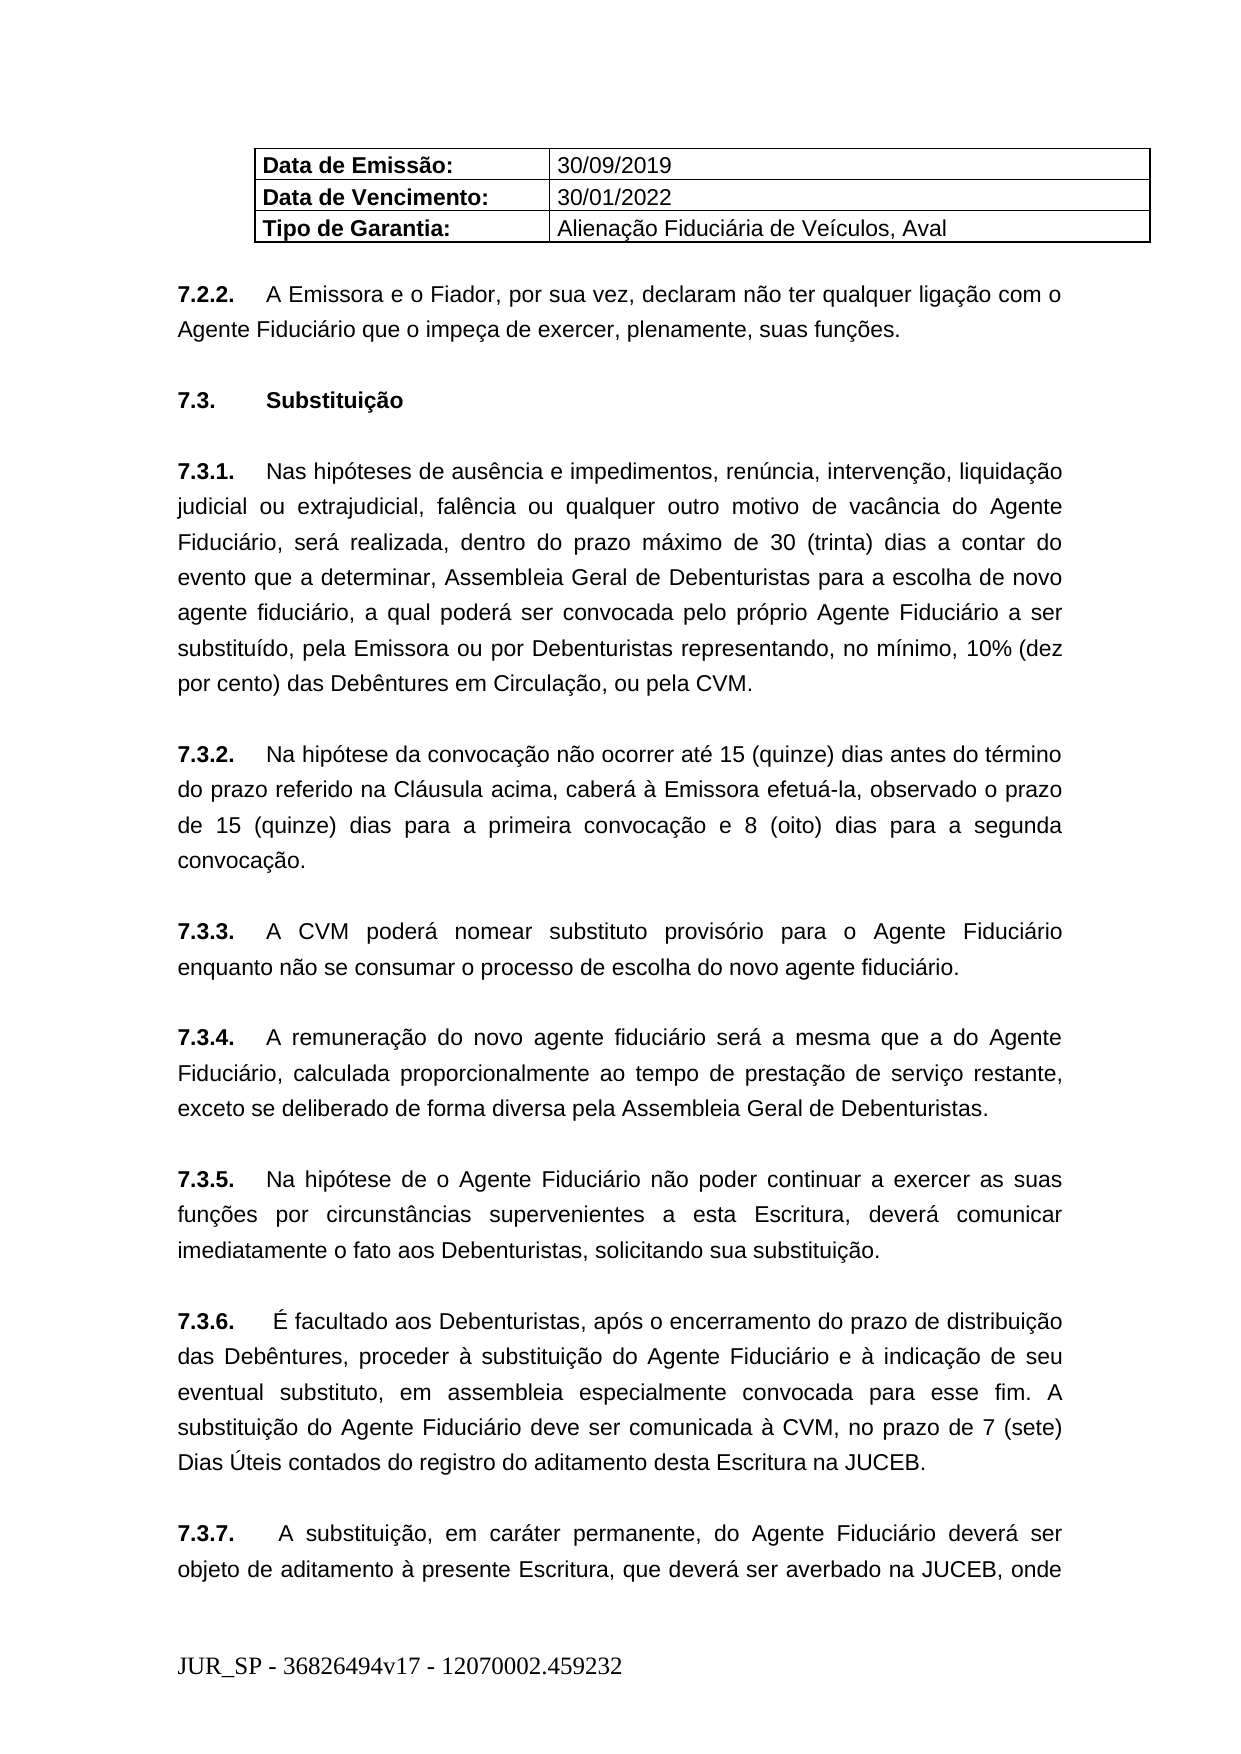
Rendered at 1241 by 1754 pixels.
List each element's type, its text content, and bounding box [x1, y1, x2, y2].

list Na hipótese da convocação não ocorrer até 15 (quinze) dias antes do término do prazo referido na Cláusula 7.3.1 acima, caberá à Emissora efetuá-la, observado o prazo de 15 (quinze) dias para a primeira convocação e 8 (oito) dias para a segunda convocação. [177, 734, 1063, 876]
table_cell 30/01/2022 [550, 180, 1149, 210]
table_cell 30/09/2019 [550, 149, 1149, 179]
list Na hipótese de o Agente Fiduciário não poder continuar a exercer as suas funções por circunstâncias supervenientes a esta Escritura, deverá comunicar imediatamente o fato aos Debenturistas, solicitando sua substituição. [177, 1159, 1063, 1265]
list A CVM poderá nomear substituto provisório para o Agente Fiduciário enquanto não se consumar o processo de escolha do novo agente fiduciário. [177, 911, 1063, 982]
list É facultado aos Debenturistas, após o encerramento do prazo de distribuição das Debêntures, proceder à substituição do Agente Fiduciário e à indicação de seu eventual substituto, em assembleia especialmente convocada para esse fim. A substituição do Agente Fiduciário deve ser comunicada à CVM, no prazo de 7 (sete) Dias Úteis contados do registro do aditamento desta Escritura na JUCEB. [177, 1301, 1063, 1478]
table_cell Alienação Fiduciária de Veículos, Aval [550, 211, 1149, 241]
list A remuneração do novo agente fiduciário será a mesma que a do Agente Fiduciário, calculada proporcionalmente ao tempo de prestação de serviço restante, exceto se deliberado de forma diversa pela Assembleia Geral de Debenturistas. [177, 1017, 1063, 1124]
list A Emissora e o Fiador, por sua vez, declaram não ter qualquer ligação com o Agente Fiduciário que o impeça de exercer, plenamente, suas funções. [177, 274, 1063, 344]
table_cell Tipo de Garantia: [256, 211, 549, 241]
list Substituição [177, 380, 1063, 415]
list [177, 1513, 1063, 1584]
table_cell Data de Vencimento: [256, 180, 549, 210]
table_cell Data de Emissão: [256, 149, 549, 179]
list Nas hipóteses de ausência e impedimentos, renúncia, intervenção, liquidação judicial ou extrajudicial, falência ou qualquer outro motivo de vacância do Agente Fiduciário, será realizada, dentro do prazo máximo de 30 (trinta) dias a contar do evento que a determinar, Assembleia Geral de Debenturistas para a escolha de novo agente fiduciário, a qual poderá ser convocada pelo próprio Agente Fiduciário a ser substituído, pela Emissora ou por Debenturistas representando, no mínimo, 10% (dez por cento) das Debêntures em Circulação, ou pela CVM. [177, 451, 1063, 699]
